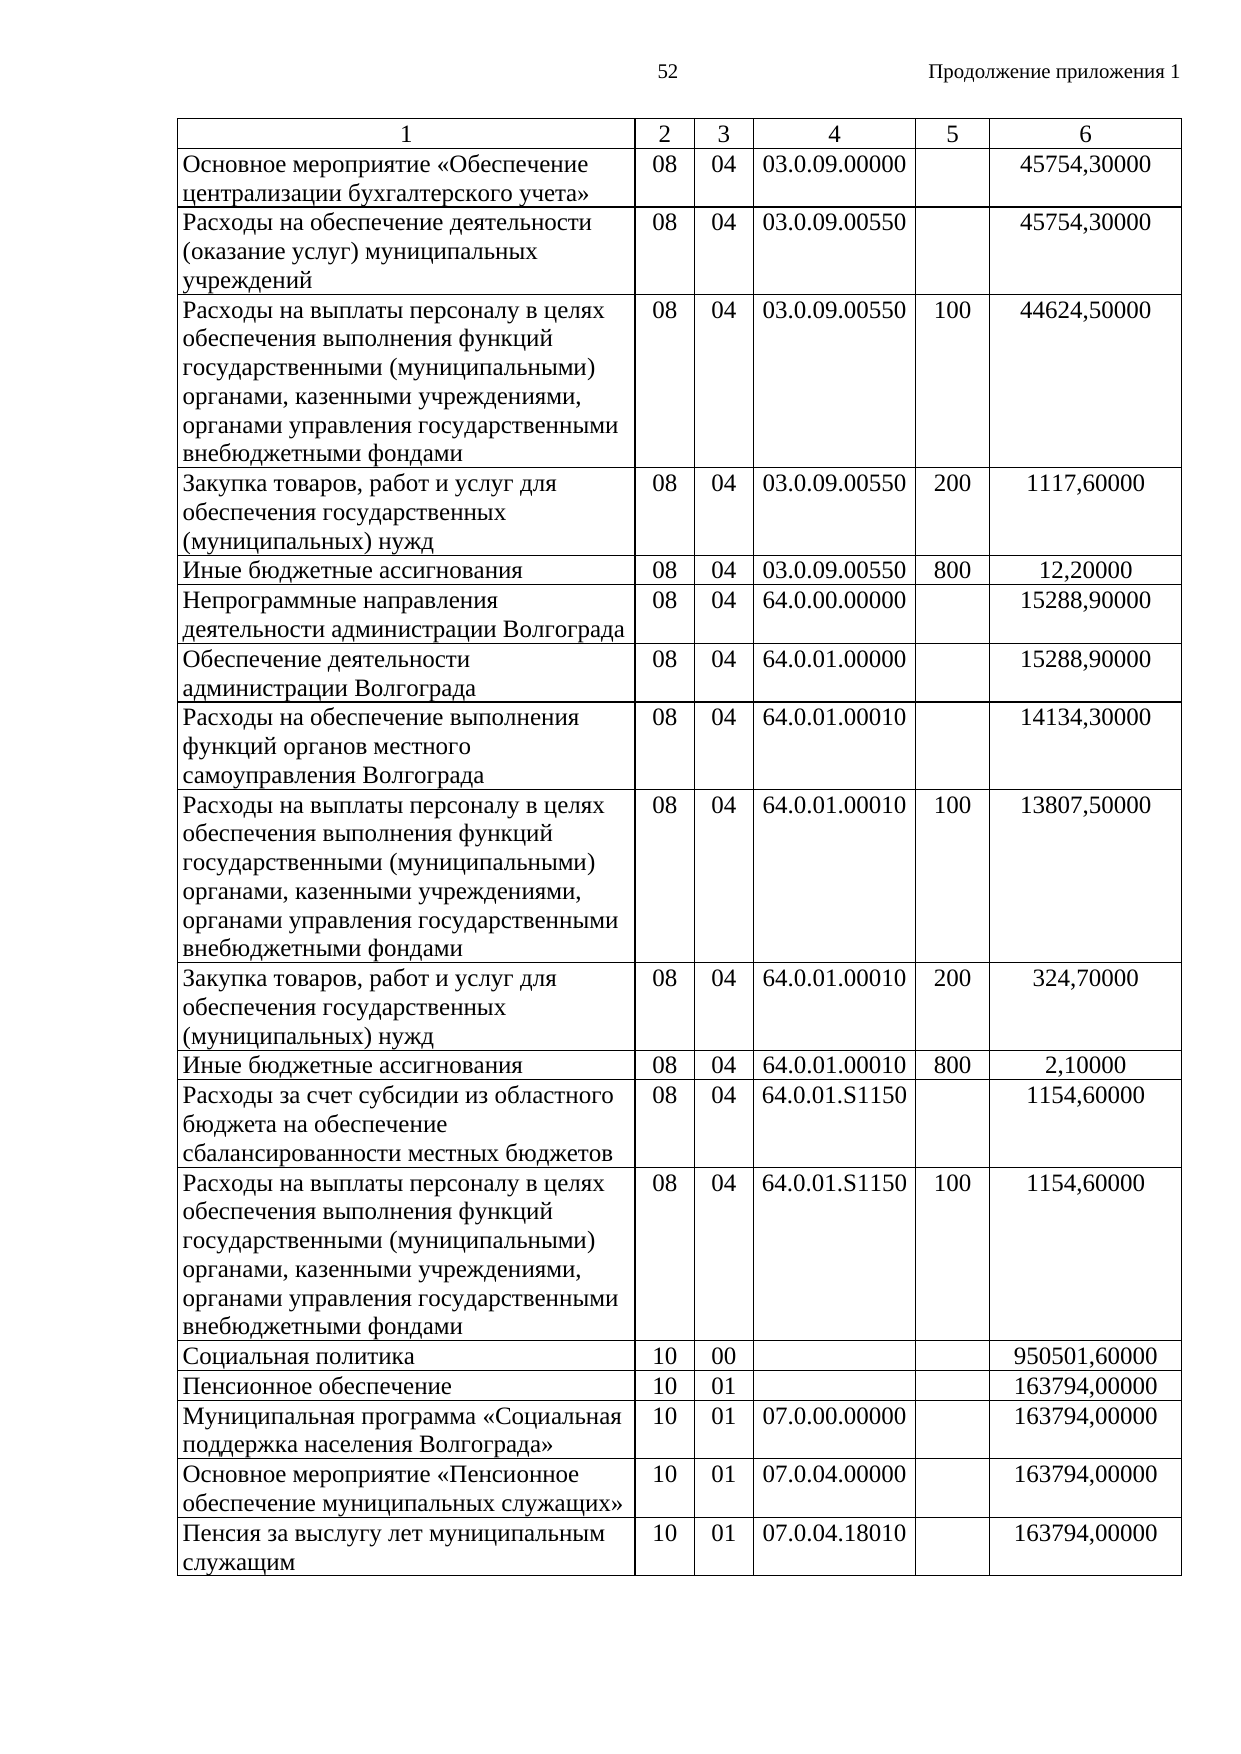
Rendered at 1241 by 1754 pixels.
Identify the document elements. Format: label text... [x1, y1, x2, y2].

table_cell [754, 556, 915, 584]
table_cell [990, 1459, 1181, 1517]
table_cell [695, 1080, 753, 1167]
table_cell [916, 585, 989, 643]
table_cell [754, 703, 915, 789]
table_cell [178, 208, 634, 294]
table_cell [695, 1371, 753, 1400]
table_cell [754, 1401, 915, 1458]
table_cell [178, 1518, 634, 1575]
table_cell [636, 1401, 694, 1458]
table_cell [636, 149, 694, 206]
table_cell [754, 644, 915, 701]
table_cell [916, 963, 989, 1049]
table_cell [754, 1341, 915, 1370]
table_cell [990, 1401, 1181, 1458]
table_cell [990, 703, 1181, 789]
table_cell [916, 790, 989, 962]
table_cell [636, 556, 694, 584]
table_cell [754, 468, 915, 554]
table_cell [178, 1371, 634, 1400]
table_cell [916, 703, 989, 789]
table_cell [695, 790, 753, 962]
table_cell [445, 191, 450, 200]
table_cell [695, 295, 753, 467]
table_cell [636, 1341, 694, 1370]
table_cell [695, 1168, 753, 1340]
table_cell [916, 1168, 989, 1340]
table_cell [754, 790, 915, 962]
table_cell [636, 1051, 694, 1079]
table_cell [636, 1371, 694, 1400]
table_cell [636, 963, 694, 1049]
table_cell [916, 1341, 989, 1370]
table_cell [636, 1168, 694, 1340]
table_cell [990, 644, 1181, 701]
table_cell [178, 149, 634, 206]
table_header 6 [990, 119, 1181, 148]
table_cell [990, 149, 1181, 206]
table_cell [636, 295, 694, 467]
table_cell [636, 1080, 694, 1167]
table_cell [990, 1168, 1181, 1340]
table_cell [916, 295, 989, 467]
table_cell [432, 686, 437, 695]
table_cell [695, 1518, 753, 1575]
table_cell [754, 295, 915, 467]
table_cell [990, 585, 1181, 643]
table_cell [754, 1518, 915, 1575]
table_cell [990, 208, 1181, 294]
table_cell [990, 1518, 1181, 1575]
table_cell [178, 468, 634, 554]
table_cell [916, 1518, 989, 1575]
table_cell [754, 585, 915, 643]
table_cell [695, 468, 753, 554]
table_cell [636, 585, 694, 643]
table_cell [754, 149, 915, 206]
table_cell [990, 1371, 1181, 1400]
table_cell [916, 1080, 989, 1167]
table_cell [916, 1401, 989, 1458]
table_header 4 [754, 119, 915, 148]
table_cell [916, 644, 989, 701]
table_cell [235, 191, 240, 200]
table_header 2 [636, 119, 694, 148]
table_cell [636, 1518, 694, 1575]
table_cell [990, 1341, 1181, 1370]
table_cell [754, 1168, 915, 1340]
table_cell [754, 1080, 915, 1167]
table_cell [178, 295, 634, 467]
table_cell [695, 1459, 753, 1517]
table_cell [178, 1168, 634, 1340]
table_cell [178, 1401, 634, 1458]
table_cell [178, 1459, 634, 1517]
table_header 3 [695, 119, 753, 148]
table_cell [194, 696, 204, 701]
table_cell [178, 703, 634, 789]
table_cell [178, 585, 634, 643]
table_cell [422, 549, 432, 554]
table_header 5 [916, 119, 989, 148]
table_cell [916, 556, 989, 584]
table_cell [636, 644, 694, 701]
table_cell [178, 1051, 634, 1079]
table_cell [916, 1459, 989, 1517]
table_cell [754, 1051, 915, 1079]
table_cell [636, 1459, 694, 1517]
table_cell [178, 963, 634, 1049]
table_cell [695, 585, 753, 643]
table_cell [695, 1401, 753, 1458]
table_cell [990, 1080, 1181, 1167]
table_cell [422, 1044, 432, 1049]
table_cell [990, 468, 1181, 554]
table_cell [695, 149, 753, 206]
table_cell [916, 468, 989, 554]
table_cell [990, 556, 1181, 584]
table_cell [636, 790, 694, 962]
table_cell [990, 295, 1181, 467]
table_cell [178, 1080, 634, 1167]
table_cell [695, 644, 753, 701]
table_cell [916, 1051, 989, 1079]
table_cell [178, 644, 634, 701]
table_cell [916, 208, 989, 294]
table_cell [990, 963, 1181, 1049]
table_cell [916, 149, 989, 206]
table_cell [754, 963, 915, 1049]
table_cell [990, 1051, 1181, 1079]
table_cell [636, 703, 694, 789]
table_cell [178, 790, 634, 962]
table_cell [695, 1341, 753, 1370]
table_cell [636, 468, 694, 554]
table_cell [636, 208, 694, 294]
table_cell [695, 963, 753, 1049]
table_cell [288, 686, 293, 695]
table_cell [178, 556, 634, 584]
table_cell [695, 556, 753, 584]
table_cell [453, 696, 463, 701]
table_header 1 [178, 119, 634, 148]
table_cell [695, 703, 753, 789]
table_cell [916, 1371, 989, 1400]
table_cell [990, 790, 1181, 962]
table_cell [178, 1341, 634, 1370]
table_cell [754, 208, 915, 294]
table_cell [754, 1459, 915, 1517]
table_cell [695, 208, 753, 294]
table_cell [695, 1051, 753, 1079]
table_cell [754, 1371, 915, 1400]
